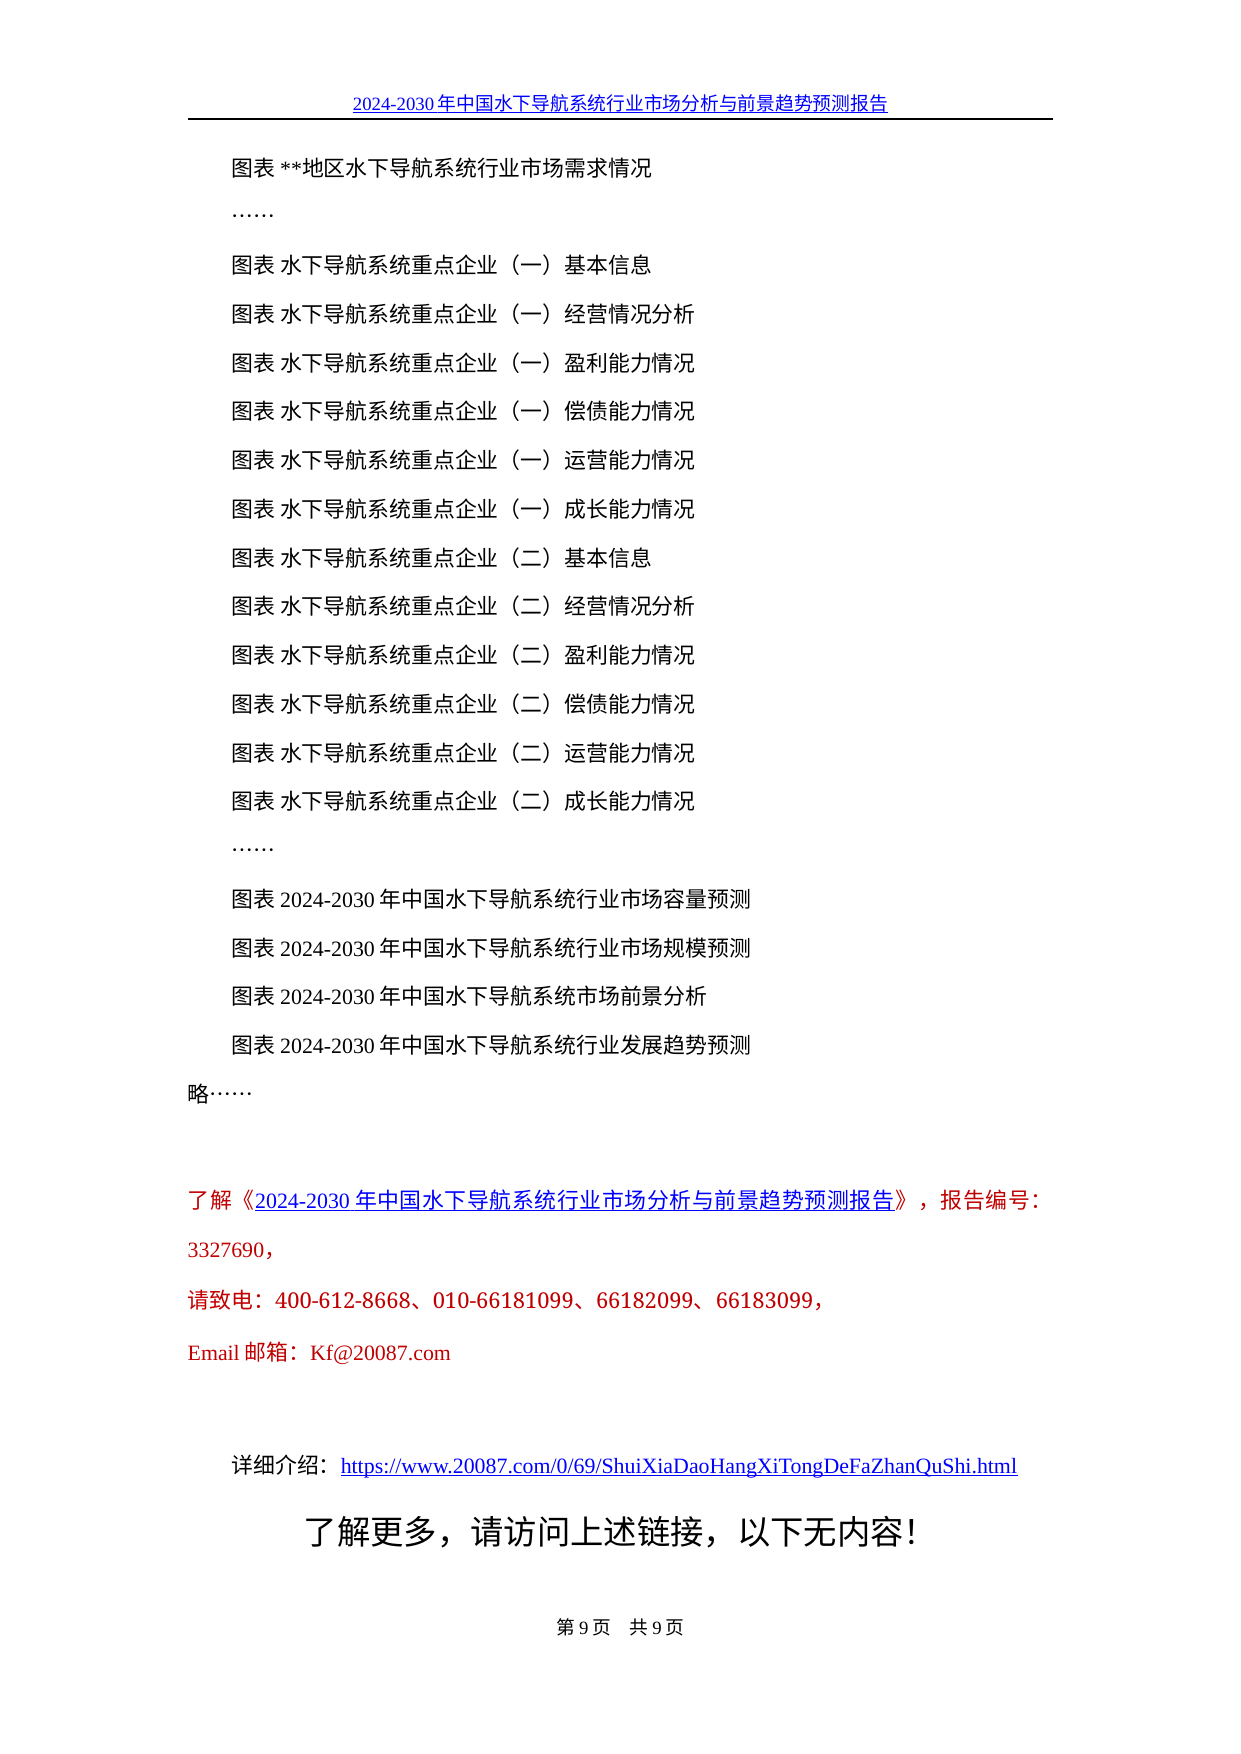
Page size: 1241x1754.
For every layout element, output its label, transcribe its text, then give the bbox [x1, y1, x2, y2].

title 了解更多，请访问上述链接，以下无内容！ [187, 1498, 1053, 1563]
text 请致电：400-612-8668、010-66181099、66182099、66183099， [187, 1283, 1053, 1316]
text 了解《2024-2030年中国水下导航系统行业市场分析与前景趋势预测报告》，报告编号：3327690， [187, 1183, 1053, 1264]
text Email邮箱：Kf@20087.com [187, 1335, 1053, 1367]
text 详细介绍：https://www.20087.com/0/69/ShuiXiaDaoHangXiTongDeFaZhanQuShi.html [187, 1448, 1053, 1480]
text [187, 150, 1053, 1109]
